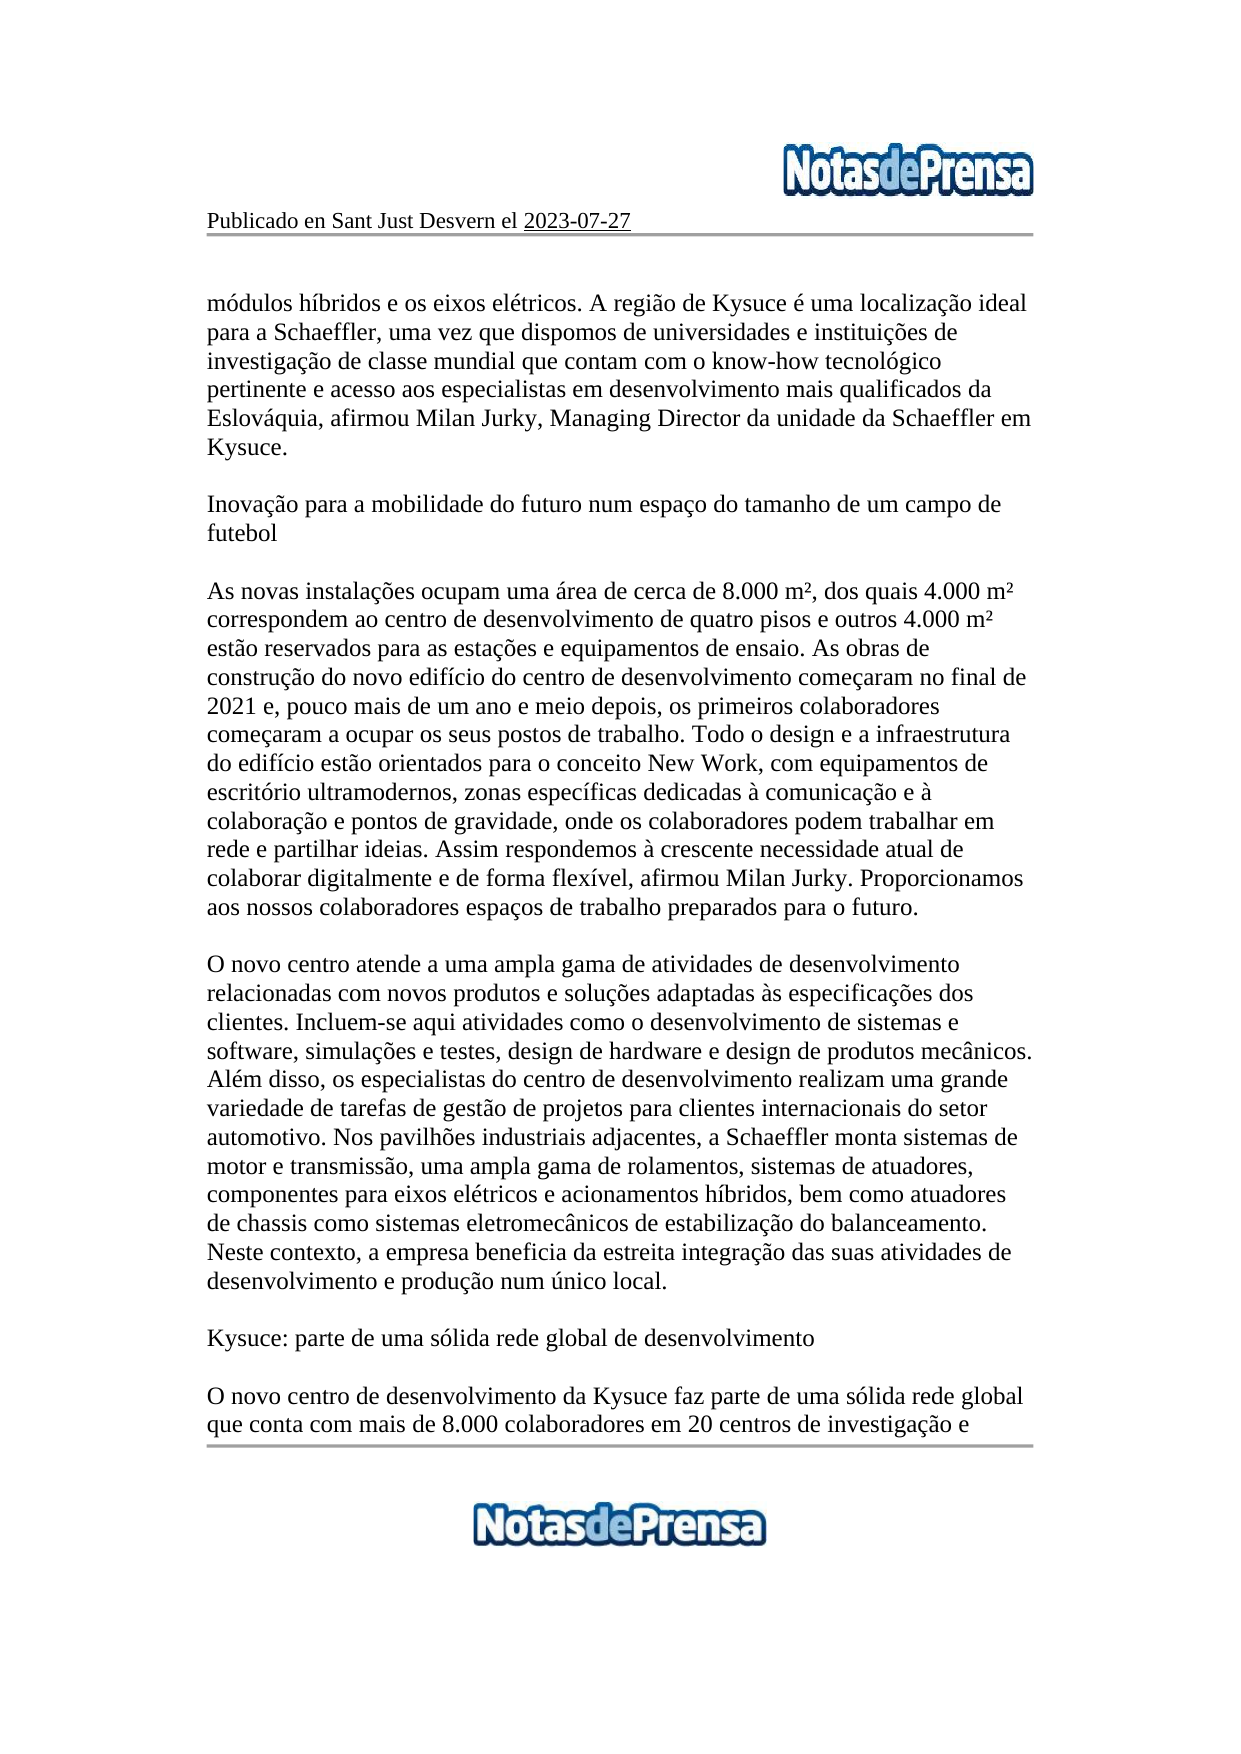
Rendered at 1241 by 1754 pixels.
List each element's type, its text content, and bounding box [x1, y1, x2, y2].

picture [473, 1501, 767, 1548]
picture [783, 142, 1034, 199]
